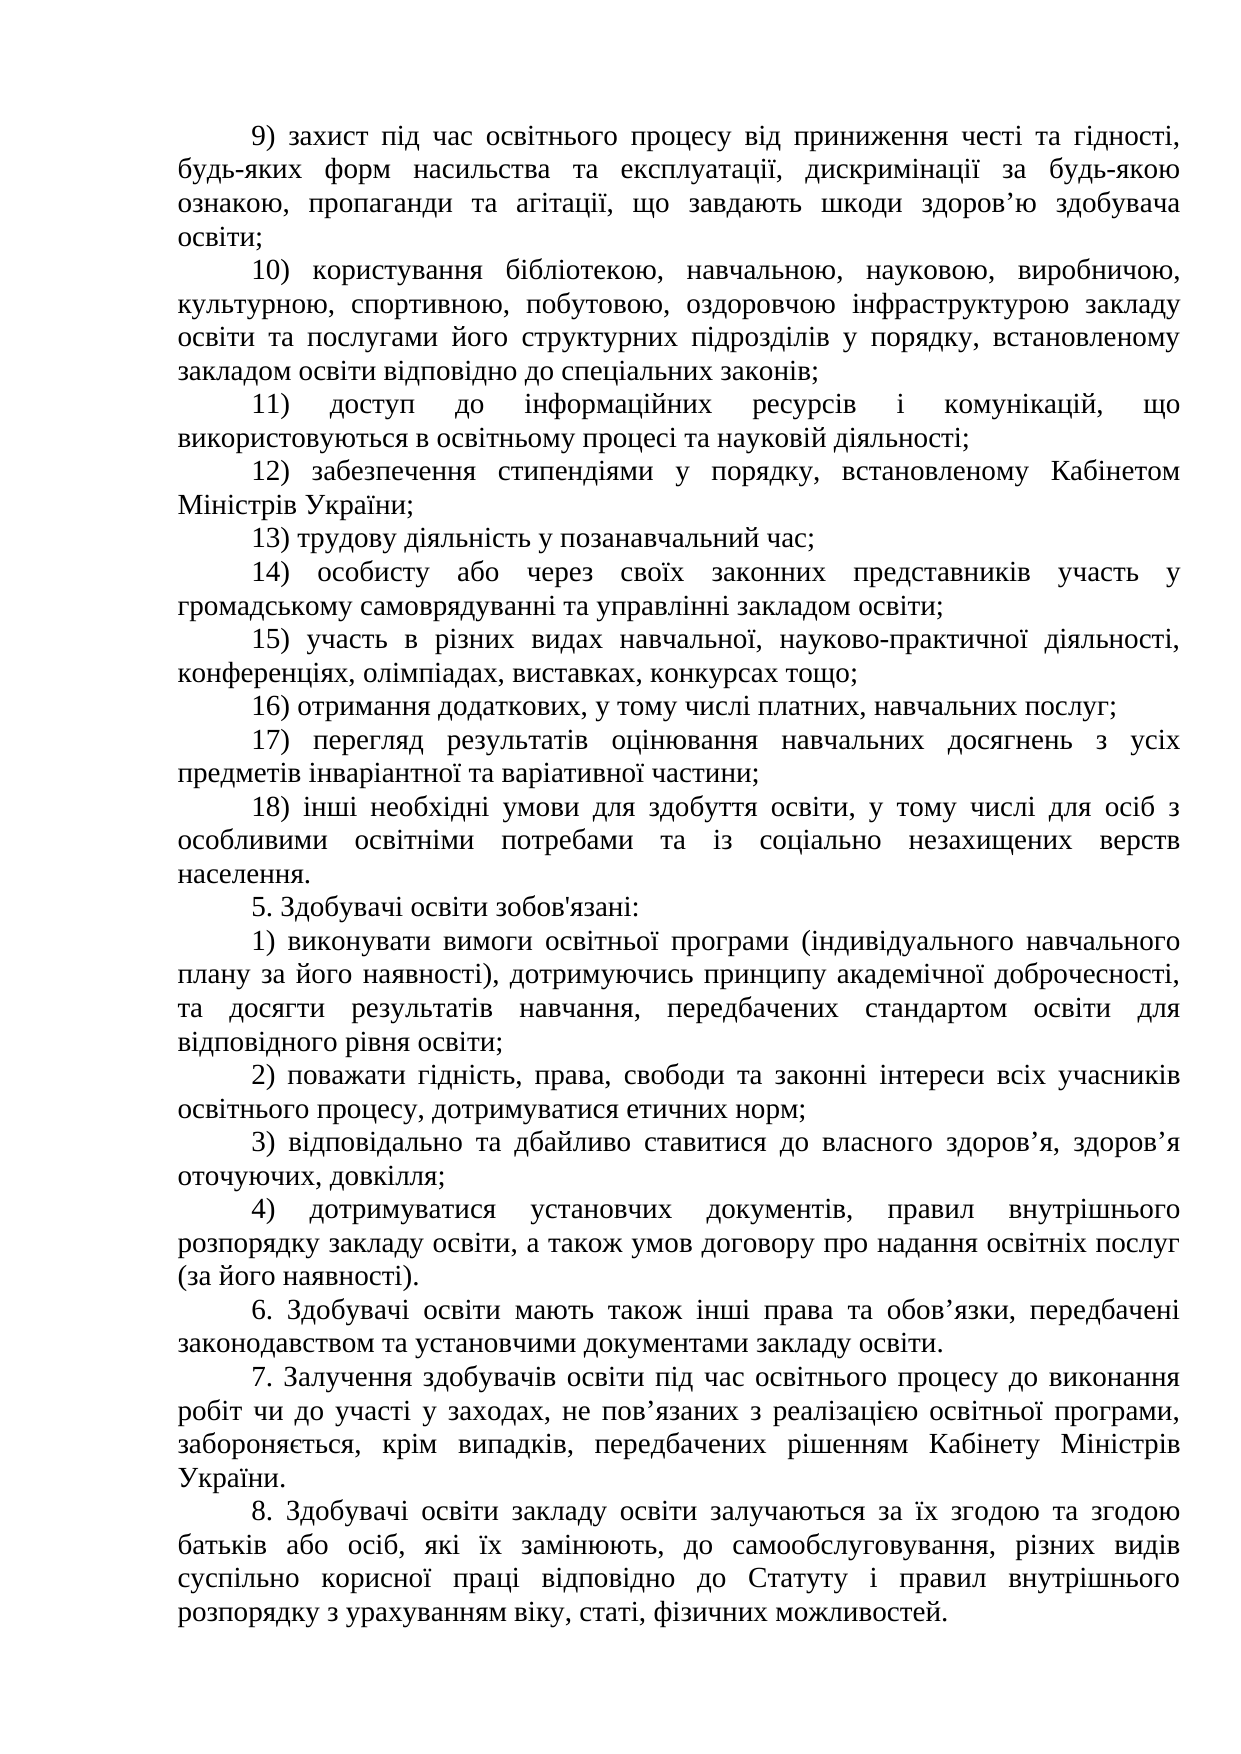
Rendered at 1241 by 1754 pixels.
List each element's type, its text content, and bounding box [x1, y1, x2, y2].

text 12) забезпечення стипендіями у порядку, встановленому Кабінетом Міністрів України; [177, 453, 1181, 521]
text 6. Здобувачі освіти мають також інші права та обов’язки, передбачені законодавством та установчими документами закладу освіти. [177, 1292, 1181, 1359]
text 17) перегляд результатів оцінювання навчальних досягнень з усіх предметів інваріантної та варіативної частини; [177, 722, 1181, 789]
text 13) трудову діяльність у позанавчальний час; [177, 521, 1181, 554]
text 10) користування бібліотекою, навчальною, науковою, виробничою, культурною, спортивною, побутовою, оздоровчою інфраструктурою закладу освіти та послугами його структурних підрозділів у порядку, встановленому закладом освіти відповідно до спеціальних законів; [177, 252, 1181, 386]
text 14) особисту або через своїх законних представників участь у громадському самоврядуванні та управлінні закладом освіти; [177, 554, 1181, 621]
text 5. Здобувачі освіти зобов'язані: [177, 889, 1181, 923]
text 8. Здобувачі освіти закладу освіти залучаються за їх згодою та згодою батьків або осіб, які їх замінюють, до самообслуговування, різних видів суспільно корисної праці відповідно до Статуту і правил внутрішнього розпорядку з урахуванням віку, статі, фізичних можливостей. [177, 1493, 1181, 1627]
text 16) отримання додаткових, у тому числі платних, навчальних послуг; [177, 688, 1181, 722]
text 15) участь в різних видах навчальної, науково-практичної діяльності, конференціях, олімпіадах, виставках, конкурсах тощо; [177, 621, 1181, 688]
text 7. Залучення здобувачів освіти під час освітнього процесу до виконання робіт чи до участі у заходах, не пов’язаних з реалізацією освітньої програми, забороняється, крім випадків, передбачених рішенням Кабінету Міністрів України. [177, 1359, 1181, 1493]
text 1) виконувати вимоги освітньої програми (індивідуального навчального плану за його наявності), дотримуючись принципу академічної доброчесності, та досягти результатів навчання, передбачених стандартом освіти для відповідного рівня освіти; [177, 923, 1181, 1057]
text 9) захист під час освітнього процесу від приниження честі та гідності, будь-яких форм насильства та експлуатації, дискримінації за будь-якою ознакою, пропаганди та агітації, що завдають шкоди здоров’ю здобувача освіти; [177, 118, 1181, 252]
text 3) відповідально та дбайливо ставитися до власного здоров’я, здоров’я оточуючих, довкілля; [177, 1124, 1181, 1191]
text 18) інші необхідні умови для здобуття освіти, у тому числі для осіб з особливими освітніми потребами та із соціально незахищених верств населення. [177, 789, 1181, 889]
text 11) доступ до інформаційних ресурсів і комунікацій, що використовуються в освітньому процесі та науковій діяльності; [177, 386, 1181, 453]
text 2) поважати гідність, права, свободи та законні інтереси всіх учасників освітнього процесу, дотримуватися етичних норм; [177, 1057, 1181, 1124]
text 4) дотримуватися установчих документів, правил внутрішнього розпорядку закладу освіти, а також умов договору про надання освітніх послуг (за його наявності). [177, 1191, 1181, 1292]
